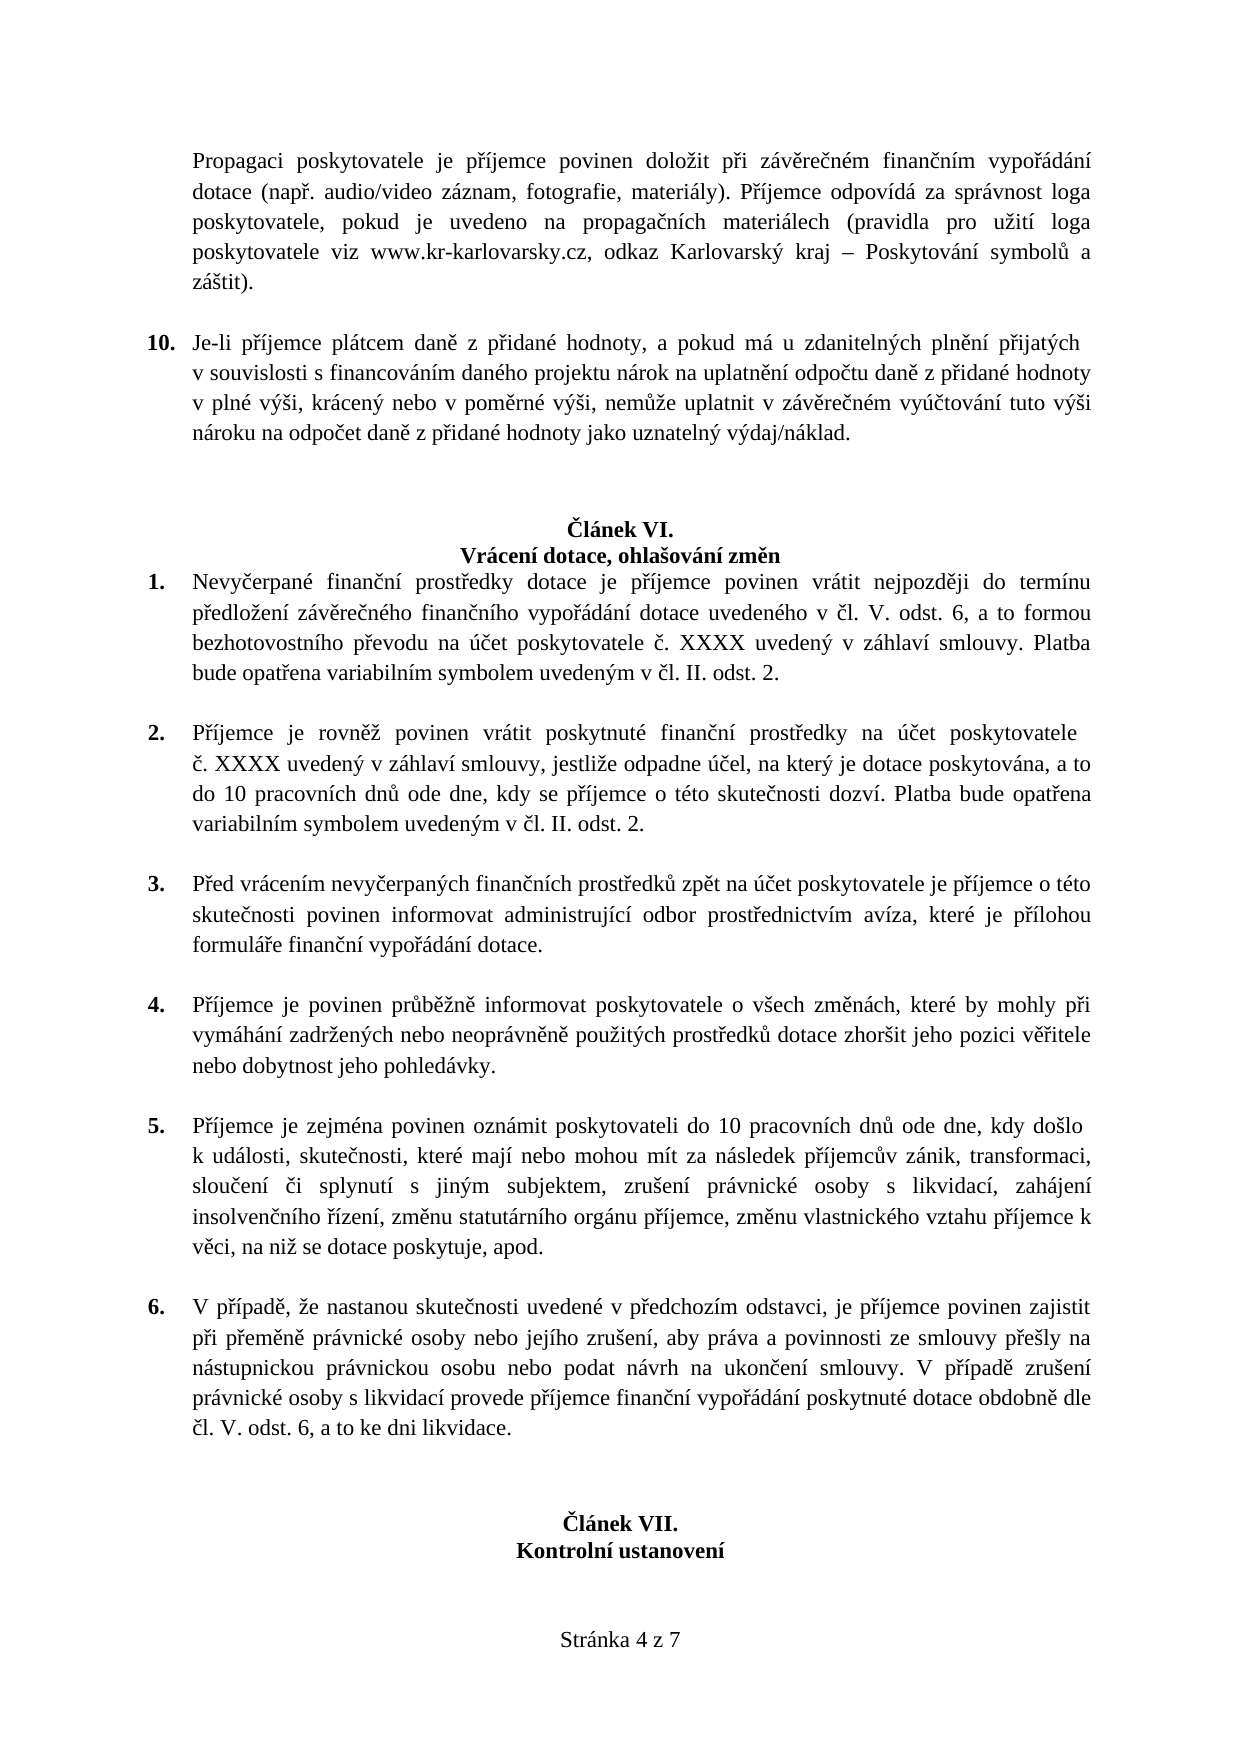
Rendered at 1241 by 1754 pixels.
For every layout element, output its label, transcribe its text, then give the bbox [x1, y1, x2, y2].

list Příjemce je povinen průběžně informovat poskytovatele o všech změnách, které by mohly při vymáhání zadržených nebo neoprávněně použitých prostředků dotace zhoršit jeho pozici věřitele nebo dobytnost jeho pohledávky. [148, 991, 1093, 1078]
list Před vrácením nevyčerpaných finančních prostředků zpět na účet poskytovatele je příjemce o této skutečnosti povinen informovat administrující odbor prostřednictvím avíza, které je přílohou formuláře finanční vypořádání dotace. [148, 870, 1093, 957]
text Kontrolní ustanovení [148, 1537, 1093, 1563]
text Článek VI. [148, 516, 1093, 542]
list Příjemce je rovněž povinen vrátit poskytnuté finanční prostředky na účet poskytovatele č. XXXX uvedený v záhlaví smlouvy, jestliže odpadne účel, na který je dotace poskytována, a to do 10 pracovních dnů ode dne, kdy se příjemce o této skutečnosti dozví. Platba bude opatřena variabilním symbolem uvedeným v čl. II. odst. 2. [148, 719, 1093, 836]
list Propagaci poskytovatele je příjemce povinen doložit při závěrečném finančním vypořádání dotace (např. audio/video záznam, fotografie, materiály). Příjemce odpovídá za správnost loga poskytovatele, pokud je uvedeno na propagačních materiálech (pravidla pro užití loga poskytovatele viz www.kr-karlovarsky.cz, odkaz Karlovarský kraj – Poskytování symbolů a záštit). [192, 148, 1093, 295]
list Je-li příjemce plátcem daně z přidané hodnoty, a pokud má u zdanitelných plnění přijatých v souvislosti s financováním daného projektu nárok na uplatnění odpočtu daně z přidané hodnoty v plné výši, krácený nebo v poměrné výši, nemůže uplatnit v závěrečném vyúčtování tuto výši nároku na odpočet daně z přidané hodnoty jako uznatelný výdaj/náklad. [147, 329, 1093, 446]
list Příjemce je zejména povinen oznámit poskytovateli do 10 pracovních dnů ode dne, kdy došlo k události, skutečnosti, které mají nebo mohou mít za následek příjemcův zánik, transformaci, sloučení či splynutí s jiným subjektem, zrušení právnické osoby s likvidací, zahájení insolvenčního řízení, změnu statutárního orgánu příjemce, změnu vlastnického vztahu příjemce k věci, na niž se dotace poskytuje, apod. [148, 1112, 1093, 1259]
text Vrácení dotace, ohlašování změn [148, 542, 1093, 568]
list V případě, že nastanou skutečnosti uvedené v předchozím odstavci, je příjemce povinen zajistit při přeměně právnické osoby nebo jejího zrušení, aby práva a povinnosti ze smlouvy přešly na nástupnickou právnickou osobu nebo podat návrh na ukončení smlouvy. V případě zrušení právnické osoby s likvidací provede příjemce finanční vypořádání poskytnuté dotace obdobně dle čl. V. odst. 6, a to ke dni likvidace. [148, 1293, 1093, 1441]
list Nevyčerpané finanční prostředky dotace je příjemce povinen vrátit nejpozději do termínu předložení závěrečného finančního vypořádání dotace uvedeného v čl. V. odst. 6, a to formou bezhotovostního převodu na účet poskytovatele č. XXXX uvedený v záhlaví smlouvy. Platba bude opatřena variabilním symbolem uvedeným v čl. II. odst. 2. [148, 568, 1093, 685]
text Článek VII. [148, 1510, 1093, 1537]
